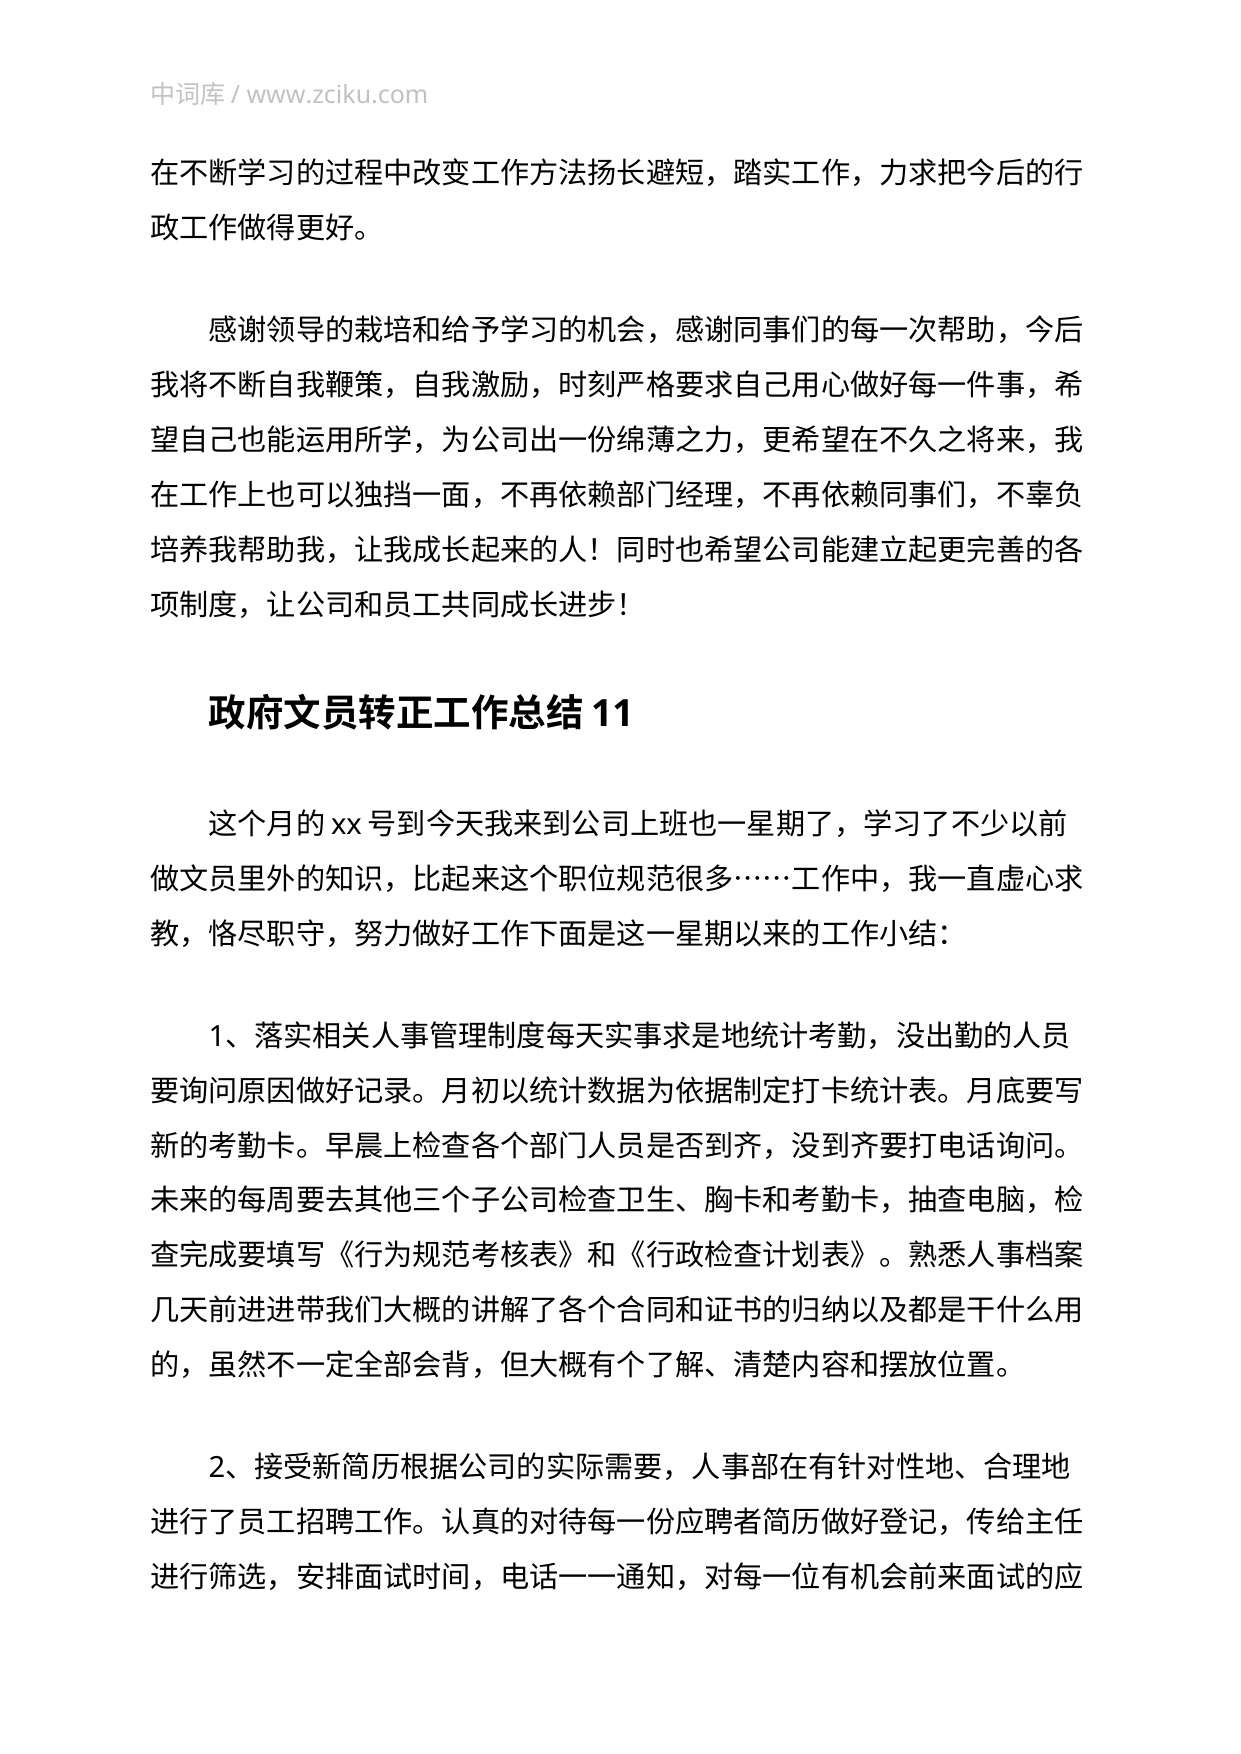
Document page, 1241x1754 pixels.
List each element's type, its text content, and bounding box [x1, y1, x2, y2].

text 政府文员转正工作总结11 [150, 683, 1090, 737]
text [150, 1443, 1090, 1596]
text 1、落实相关人事管理制度每天实事求是地统计考勤，没出勤的人员要询问原因做好记录。月初以统计数据为依据制定打卡统计表。月底要写新的考勤卡。早晨上检查各个部门人员是否到齐，没到齐要打电话询问。未来的每周要去其他三个子公司检查卫生、胸卡和考勤卡，抽查电脑，检查完成要填写《行为规范考核表》和《行政检查计划表》。熟悉人事档案几天前进进带我们大概的讲解了各个合同和证书的归纳以及都是干什么用的，虽然不一定全部会背，但大概有个了解、清楚内容和摆放位置。 [150, 1012, 1090, 1384]
text 这个月的xx号到今天我来到公司上班也一星期了，学习了不少以前做文员里外的知识，比起来这个职位规范很多……工作中，我一直虚心求教，恪尽职守，努力做好工作下面是这一星期以来的工作小结： [150, 801, 1090, 953]
text 感谢领导的栽培和给予学习的机会，感谢同事们的每一次帮助，今后我将不断自我鞭策，自我激励，时刻严格要求自己用心做好每一件事，希望自己也能运用所学，为公司出一份绵薄之力，更希望在不久之将来，我在工作上也可以独挡一面，不再依赖部门经理，不再依赖同事们，不辜负培养我帮助我，让我成长起来的人！同时也希望公司能建立起更完善的各项制度，让公司和员工共同成长进步！ [150, 307, 1090, 623]
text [150, 150, 1090, 247]
